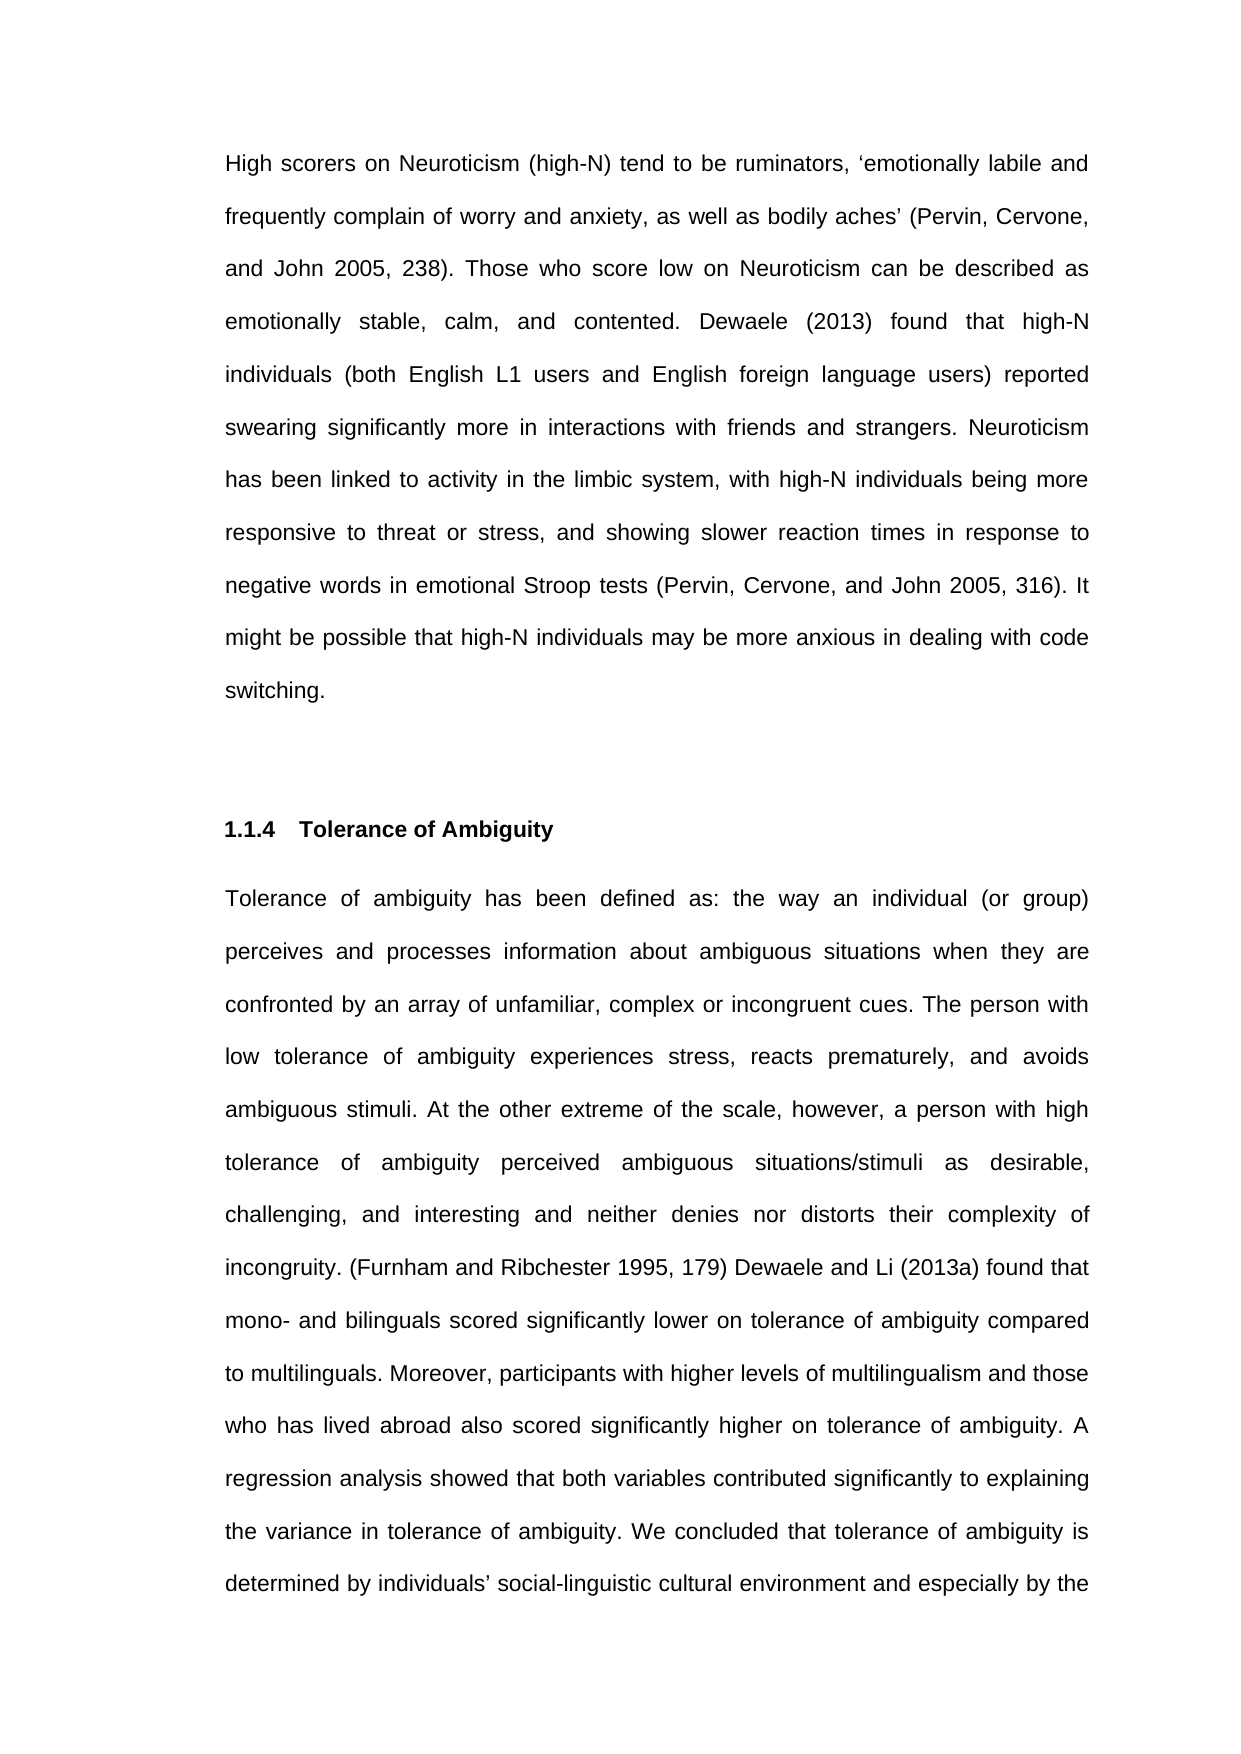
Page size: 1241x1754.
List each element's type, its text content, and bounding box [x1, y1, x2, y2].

list Tolerance of Ambiguity [224, 816, 1090, 842]
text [225, 885, 1090, 1597]
text High scorers on Neuroticism (high-N) tend to be ruminators, ‘emotionally labile and frequently complain of worry and anxiety, as well as bodily aches’ (Pervin, Cervone, and John 2005, 238). Those who score low on Neuroticism can be described as emotionally stable, calm, and contented. Dewaele (2013) found that high-N individuals (both English L1 users and English foreign language users) reported swearing significantly more in interactions with friends and strangers. Neuroticism has been linked to activity in the limbic system, with high-N individuals being more responsive to threat or stress, and showing slower reaction times in response to negative words in emotional Stroop tests (Pervin, Cervone, and John 2005, 316). It might be possible that high-N individuals may be more anxious in dealing with code switching. [225, 150, 1090, 703]
